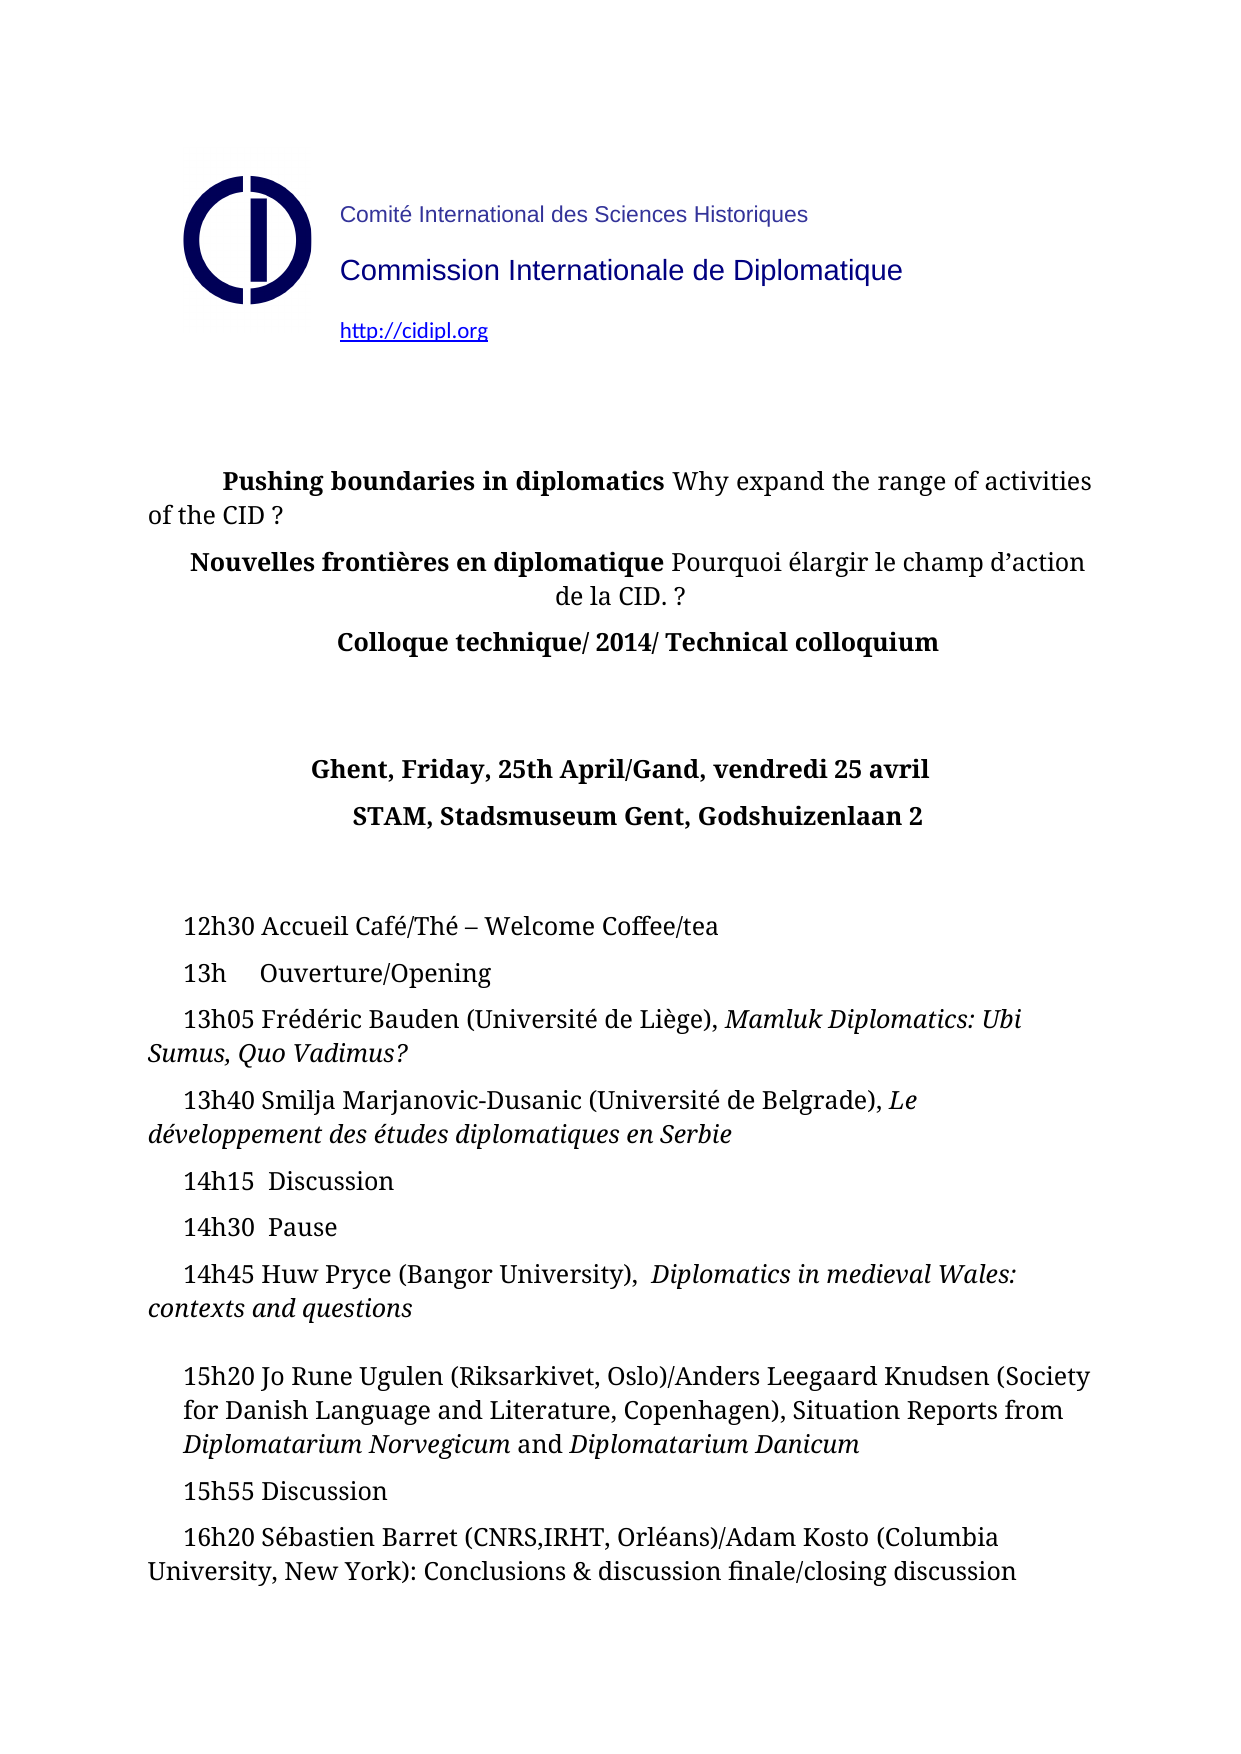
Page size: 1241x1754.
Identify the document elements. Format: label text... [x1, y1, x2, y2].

text 15h20 Jo Rune Ugulen (Riksarkivet, Oslo)/Anders Leegaard Knudsen (Society for Danish Language and Literature, Copenhagen), Situation Reports from Diplomatarium Norvegicum and Diplomatarium Danicum [183, 1358, 1093, 1461]
text STAM, Stadsmuseum Gent, Godshuizenlaan 2 [148, 799, 1093, 833]
text 13h05 Frédéric Bauden (Université de Liège), Mamluk Diplomatics: Ubi Sumus, Quo Vadimus? [148, 1002, 1093, 1070]
text 14h45 Huw Pryce (Bangor University), Diplomatics in medieval Wales: contexts and questions [148, 1256, 1093, 1324]
text http://cidipl.org [266, 316, 1093, 344]
text Commission Internationale de Diplomatique [266, 253, 1093, 287]
text 16h20 Sébastien Barret (CNRS,IRHT, Orléans)/Adam Kosto (Columbia University, New York): Conclusions & discussion finale/closing discussion [148, 1520, 1093, 1588]
text 13h40 Smilja Marjanovic-Dusanic (Université de Belgrade), Le développement des études diplomatiques en Serbie [148, 1082, 1093, 1151]
text Colloque technique/ 2014/ Technical colloquium [148, 625, 1093, 659]
text Comité International des Sciences Historiques [295, 201, 1093, 228]
text 14h15 Discussion [148, 1163, 1093, 1197]
text 12h30 Accueil Café/Thé – Welcome Coffee/tea [148, 909, 1093, 943]
text 15h55 Discussion [148, 1473, 1093, 1507]
text Nouvelles frontières en diplomatique Pourquoi élargir le champ d’action de la CID. ? [148, 544, 1093, 612]
text Pushing boundaries in diplomatics Why expand the range of activities of the CID ? [148, 464, 1093, 532]
text Ghent, Friday, 25th April/Gand, vendredi 25 avril [148, 752, 1093, 786]
text 14h30 Pause [148, 1210, 1093, 1244]
text 13h Ouverture/Opening [148, 955, 1093, 989]
